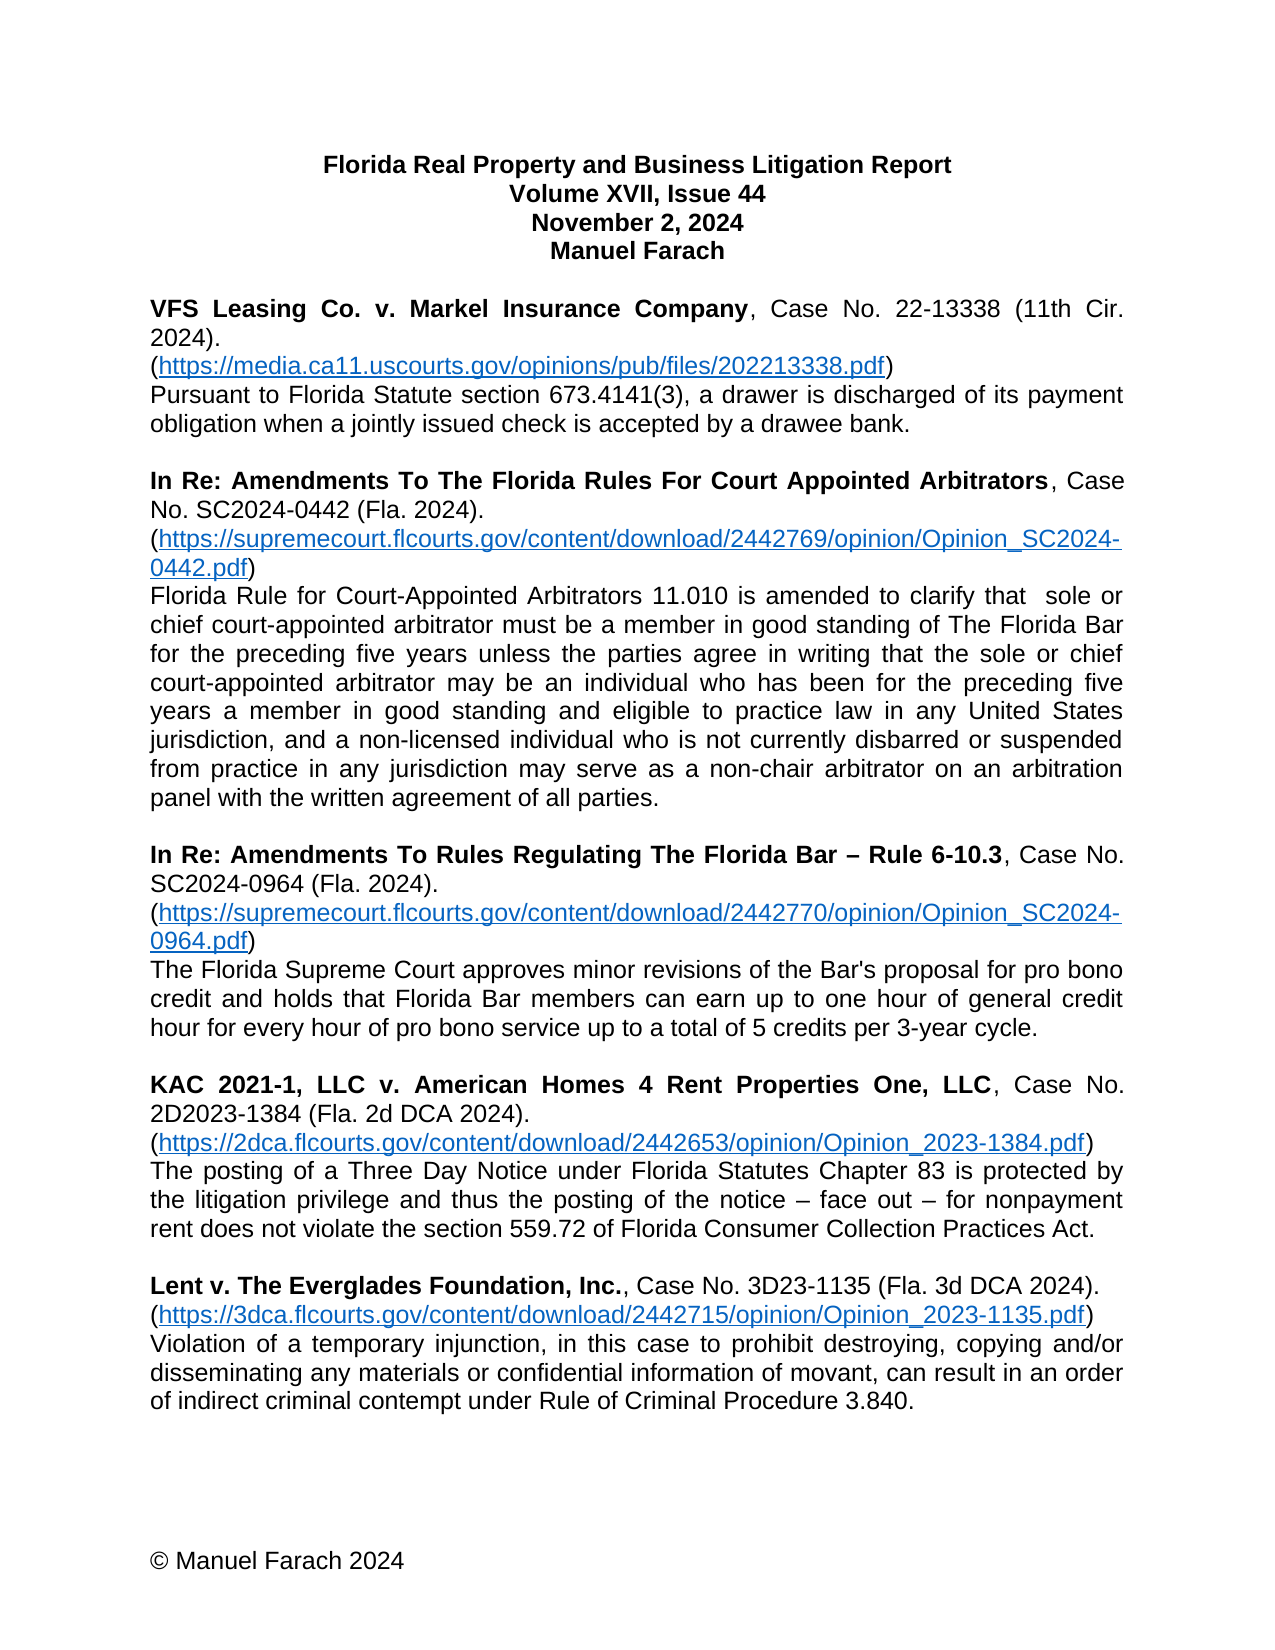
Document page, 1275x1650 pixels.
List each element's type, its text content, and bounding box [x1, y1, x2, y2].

text (https://supremecourt.flcourts.gov/content/download/2442769/opinion/Opinion_SC2024-0442.pdf) [150, 524, 1125, 581]
text Lent v. The Everglades Foundation, Inc., Case No. 3D23-1135 (Fla. 3d DCA 2024). [150, 1271, 1125, 1300]
text The posting of a Three Day Notice under Florida Statutes Chapter 83 is protected by the litigation privilege and thus the posting of the notice – face out – for nonpayment rent does not violate the section 559.72 of Florida Consumer Collection Practices Act. [150, 1156, 1125, 1242]
text Volume XVII, Issue 44 [150, 179, 1125, 207]
text VFS Leasing Co. v. Markel Insurance Company, Case No. 22-13338 (11th Cir. 2024). [150, 294, 1125, 351]
text November 2, 2024 [150, 207, 1125, 236]
text Florida Real Property and Business Litigation Report [150, 150, 1125, 179]
text In Re: Amendments To Rules Regulating The Florida Bar – Rule 6-10.3, Case No. SC2024-0964 (Fla. 2024). [150, 840, 1125, 897]
text (https://supremecourt.flcourts.gov/content/download/2442770/opinion/Opinion_SC2024-0964.pdf) [150, 897, 1125, 955]
text Pursuant to Florida Statute section 673.4141(3), a drawer is discharged of its payment obligation when a jointly issued check is accepted by a drawee bank. [150, 380, 1125, 437]
text In Re: Amendments To The Florida Rules For Court Appointed Arbitrators, Case No. SC2024-0442 (Fla. 2024). [150, 466, 1125, 524]
text (https://3dca.flcourts.gov/content/download/2442715/opinion/Opinion_2023-1135.pdf) [150, 1300, 1125, 1329]
text (https://2dca.flcourts.gov/content/download/2442653/opinion/Opinion_2023-1384.pdf) [150, 1127, 1125, 1156]
text KAC 2021-1, LLC v. American Homes 4 Rent Properties One, LLC, Case No. 2D2023-1384 (Fla. 2d DCA 2024). [150, 1070, 1125, 1127]
text Manuel Farach [150, 236, 1125, 265]
text (https://media.ca11.uscourts.gov/opinions/pub/files/202213338.pdf) [150, 351, 1125, 380]
text Florida Rule for Court-Appointed Arbitrators 11.010 is amended to clarify that sole or chief court-appointed arbitrator must be a member in good standing of The Florida Bar for the preceding five years unless the parties agree in writing that the sole or chief court-appointed arbitrator may be an individual who has been for the preceding five years a member in good standing and eligible to practice law in any United States jurisdiction, and a non-licensed individual who is not currently disbarred or suspended from practice in any jurisdiction may serve as a non-chair arbitrator on an arbitration panel with the written agreement of all parties. [150, 581, 1125, 811]
text Violation of a temporary injunction, in this case to prohibit destroying, copying and/or disseminating any materials or confidential information of movant, can result in an order of indirect criminal contempt under Rule of Criminal Procedure 3.840. [150, 1329, 1125, 1415]
text The Florida Supreme Court approves minor revisions of the Bar's proposal for pro bono credit and holds that Florida Bar members can earn up to one hour of general credit hour for every hour of pro bono service up to a total of 5 credits per 3-year cycle. [150, 955, 1125, 1041]
